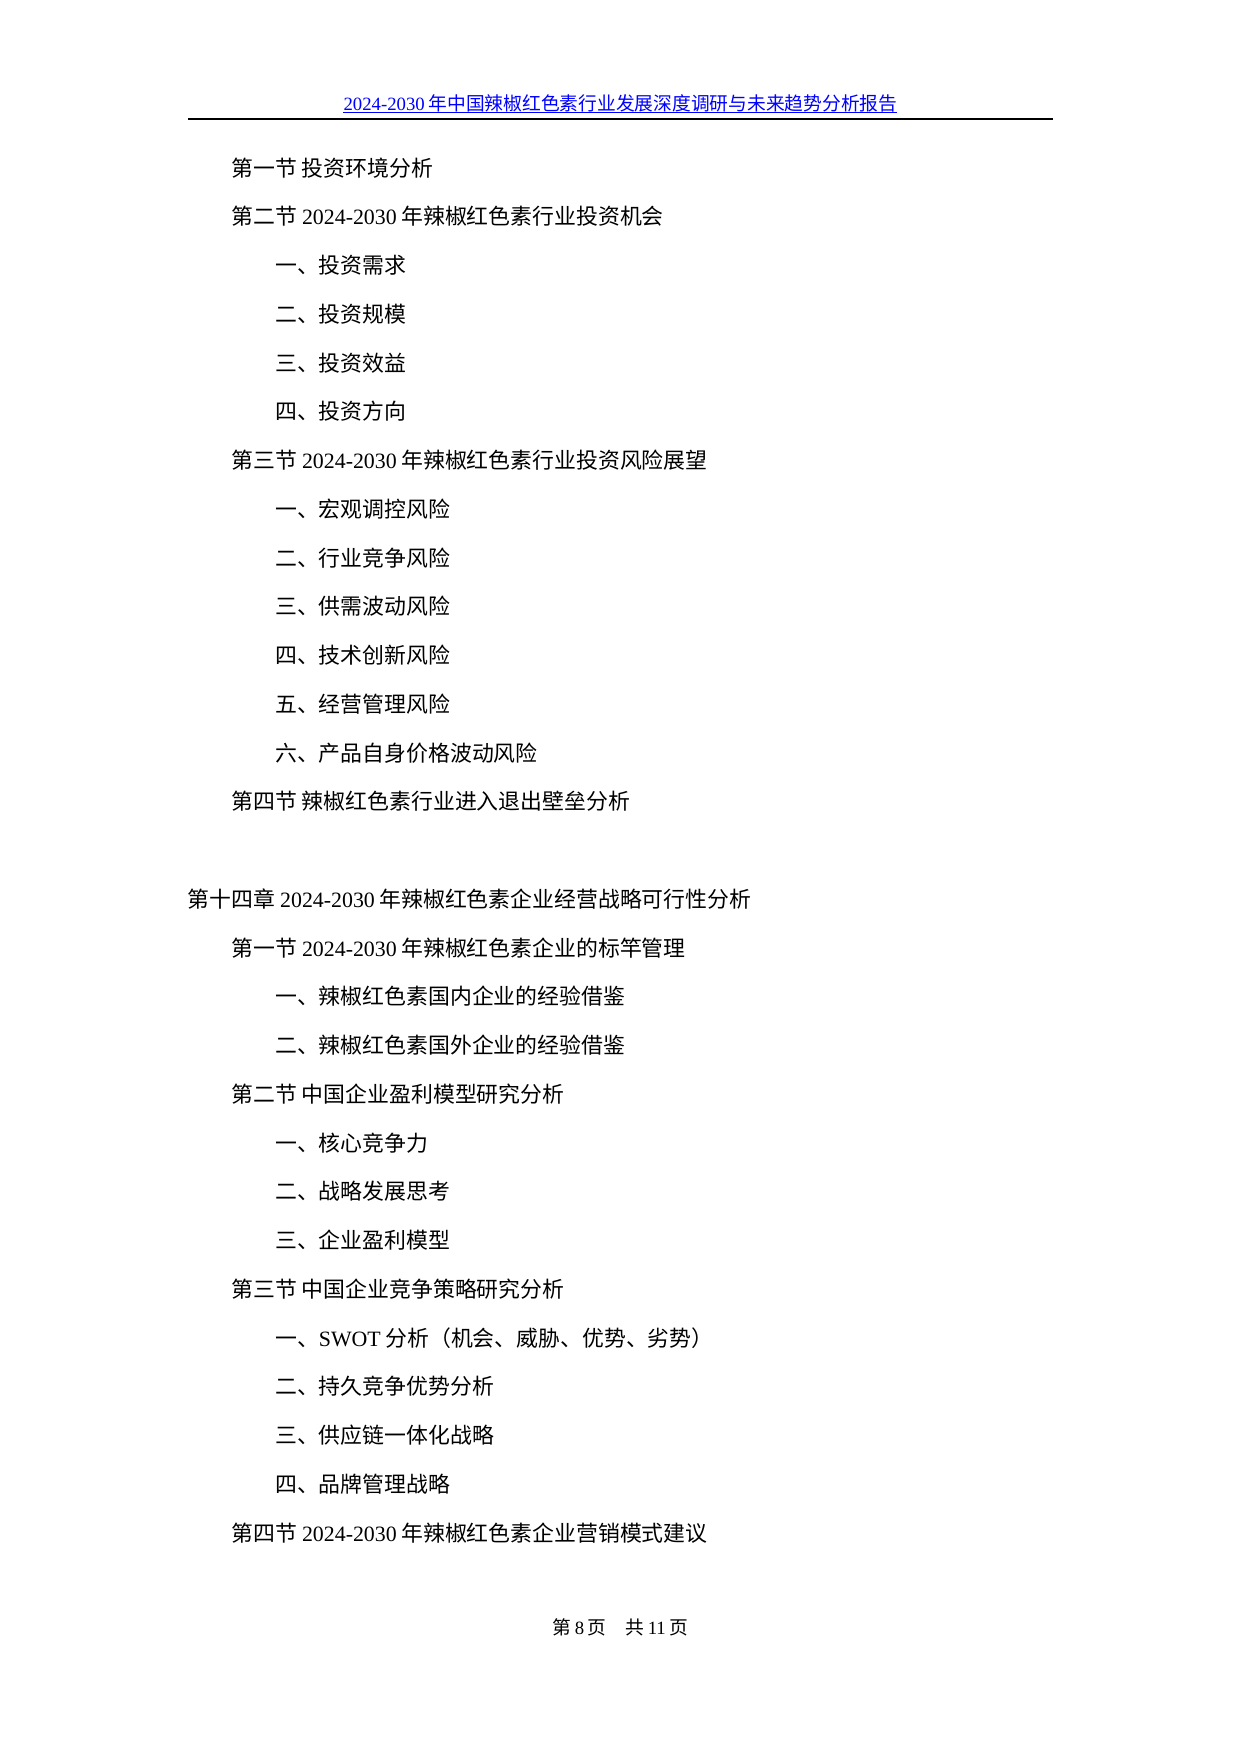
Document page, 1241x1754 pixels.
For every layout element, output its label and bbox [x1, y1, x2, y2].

text [187, 150, 1053, 1548]
